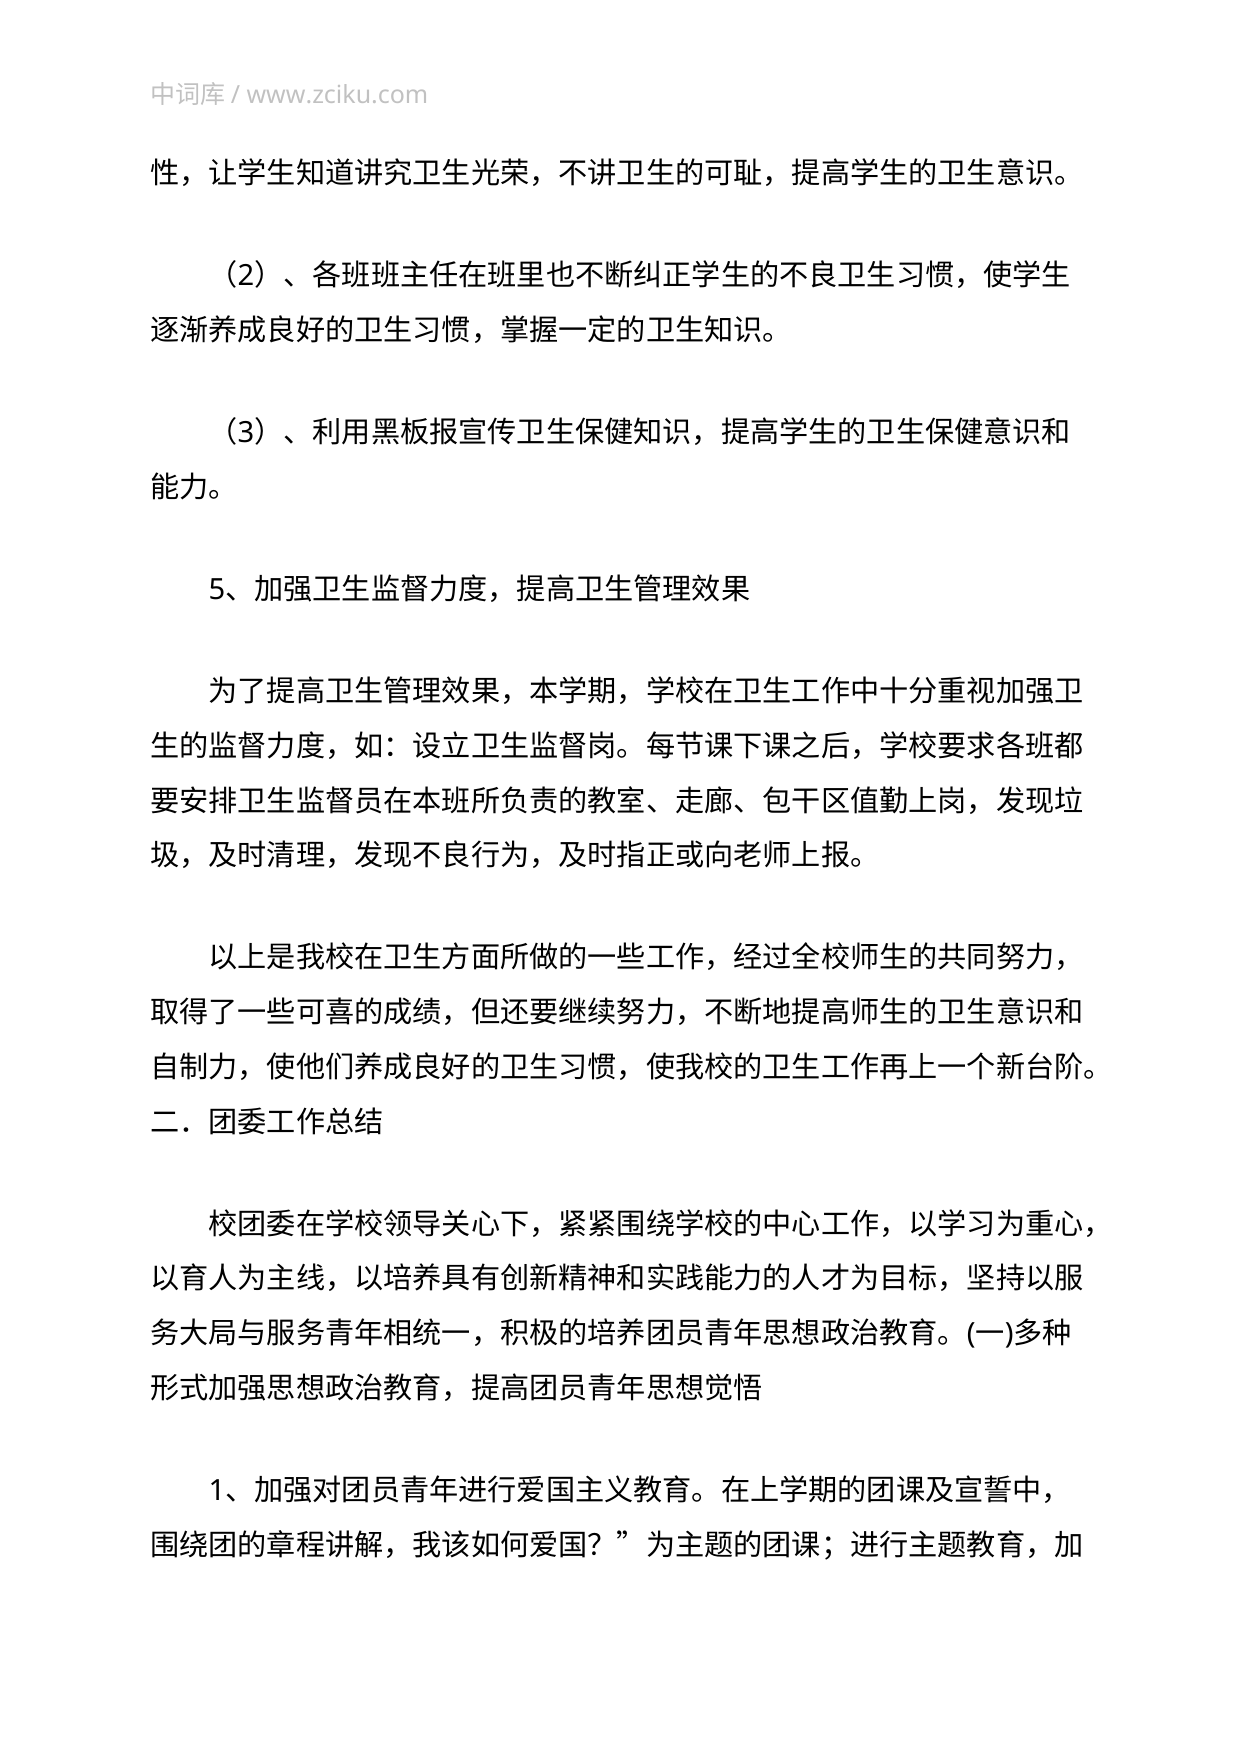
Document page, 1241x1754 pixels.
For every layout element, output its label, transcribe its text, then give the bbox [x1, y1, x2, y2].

text 5、加强卫生监督力度，提高卫生管理效果 [150, 565, 1090, 608]
text （3）、利用黑板报宣传卫生保健知识，提高学生的卫生保健意识和能力。 [150, 408, 1090, 506]
text 以上是我校在卫生方面所做的一些工作，经过全校师生的共同努力，取得了一些可喜的成绩，但还要继续努力，不断地提高师生的卫生意识和自制力，使他们养成良好的卫生习惯，使我校的卫生工作再上一个新台阶。二．团委工作总结 [150, 934, 1090, 1141]
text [150, 1467, 1090, 1564]
text 为了提高卫生管理效果，本学期，学校在卫生工作中十分重视加强卫生的监督力度，如：设立卫生监督岗。每节课下课之后，学校要求各班都要安排卫生监督员在本班所负责的教室、走廊、包干区值勤上岗，发现垃圾，及时清理，发现不良行为，及时指正或向老师上报。 [150, 667, 1090, 874]
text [150, 150, 1090, 192]
text 校团委在学校领导关心下，紧紧围绕学校的中心工作，以学习为重心，以育人为主线，以培养具有创新精神和实践能力的人才为目标，坚持以服务大局与服务青年相统一，积极的培养团员青年思想政治教育。(一)多种形式加强思想政治教育，提高团员青年思想觉悟 [150, 1200, 1090, 1407]
text （2）、各班班主任在班里也不断纠正学生的不良卫生习惯，使学生逐渐养成良好的卫生习惯，掌握一定的卫生知识。 [150, 252, 1090, 349]
